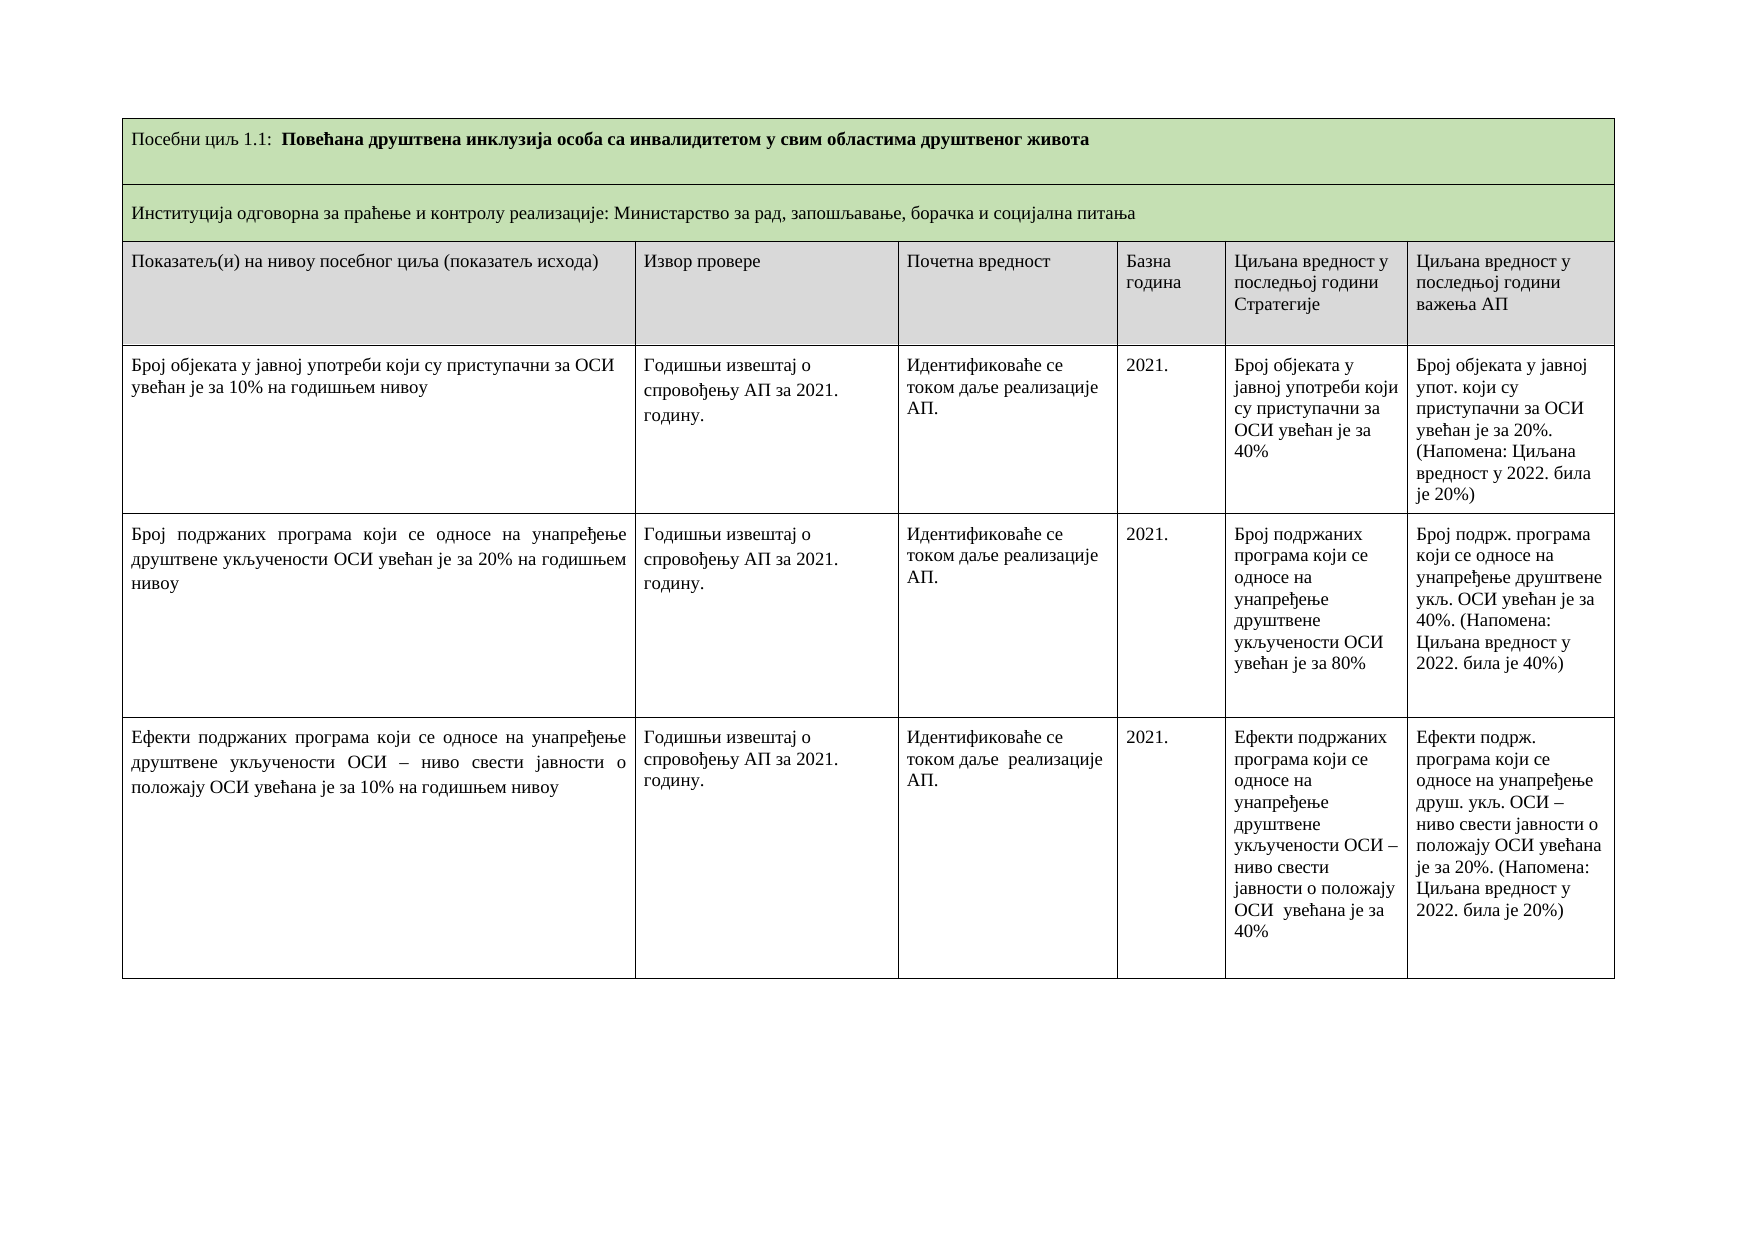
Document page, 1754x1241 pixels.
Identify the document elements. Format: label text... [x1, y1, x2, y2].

table_cell 2021. [1118, 514, 1225, 717]
table_cell Број подржаних програма који се односе на унапређење друштвене укључености ОСИ увећан је за 80% [1226, 514, 1407, 717]
table_cell 2021. [1118, 718, 1225, 977]
table_cell Годишњи извештај о спровођењу АП за 2021. годину. [636, 718, 898, 977]
table_cell Ефекти подрж. програма који се односе на унапређење друш. укљ. ОСИ – ниво свести јавности о положају ОСИ увећана је за 20%. (Напомена: Циљана вредност у 2022. била је 20%) [1408, 718, 1614, 977]
table_cell Број објеката у јавној употреби који су приступачни за ОСИ увећан је за 10% на годишњем нивоу [123, 346, 635, 513]
table_cell Базна година [1118, 242, 1225, 344]
table_cell Показатељ(и) на нивоу посебног циља (показатељ исхода) [123, 242, 635, 344]
table_cell 2021. [1118, 346, 1225, 513]
table_cell Годишњи извештај о спровођењу АП за 2021. годину. [636, 346, 898, 513]
table_cell Број подрж. програма који се односе на унапређење друштвене укљ. ОСИ увећан је за 40%. (Напомена: Циљана вредност у 2022. била је 40%) [1408, 514, 1614, 717]
table_cell Идентификоваће се током даље реализације АП. [899, 346, 1117, 513]
table_cell Годишњи извештај о спровођењу АП за 2021. годину. [636, 514, 898, 717]
table_cell Идентификоваће се током даље реализације АП. [899, 718, 1117, 977]
table_cell Циљaна вредност у последњој години Стратегије [1226, 242, 1407, 344]
table_cell Почетна вредност [899, 242, 1117, 344]
table_cell Циљана вредност у последњој години важења АП [1408, 242, 1614, 344]
table_cell Ефекти подржаних програма који се односе на унапређење друштвене укључености ОСИ – ниво свести јавности о положају ОСИ увећана је за 40% [1226, 718, 1407, 977]
table_cell Број подржаних програма који се односе на унапређење друштвене укључености ОСИ увећан је за 20% на годишњем нивоу [123, 514, 635, 717]
table_cell Институција одговорна за праћење и контролу реализације: Министарство за рад, запошљавање, борачка и социјална питања [123, 185, 1614, 241]
table_cell Број објеката у јавној употреби који су приступачни за ОСИ увећан је за 40% [1226, 346, 1407, 513]
table_cell Број објеката у јавној упот. који су приступачни за ОСИ увећан је за 20%. (Напомена: Циљана вредност у 2022. била је 20%) [1408, 346, 1614, 513]
table_cell Ефекти подржаних програма који се односе на унапређење друштвене укључености ОСИ – ниво свести јавности о положају ОСИ увећана је за 10% на годишњем нивоу [123, 718, 635, 977]
table_cell Идентификоваће се током даље реализације АП. [899, 514, 1117, 717]
table_cell Извор провере [636, 242, 898, 344]
table_header Посебни циљ 1.1: Повећана друштвена инклузија особа са инвалидитетом у свим областима друштвеног живота [123, 119, 1614, 184]
